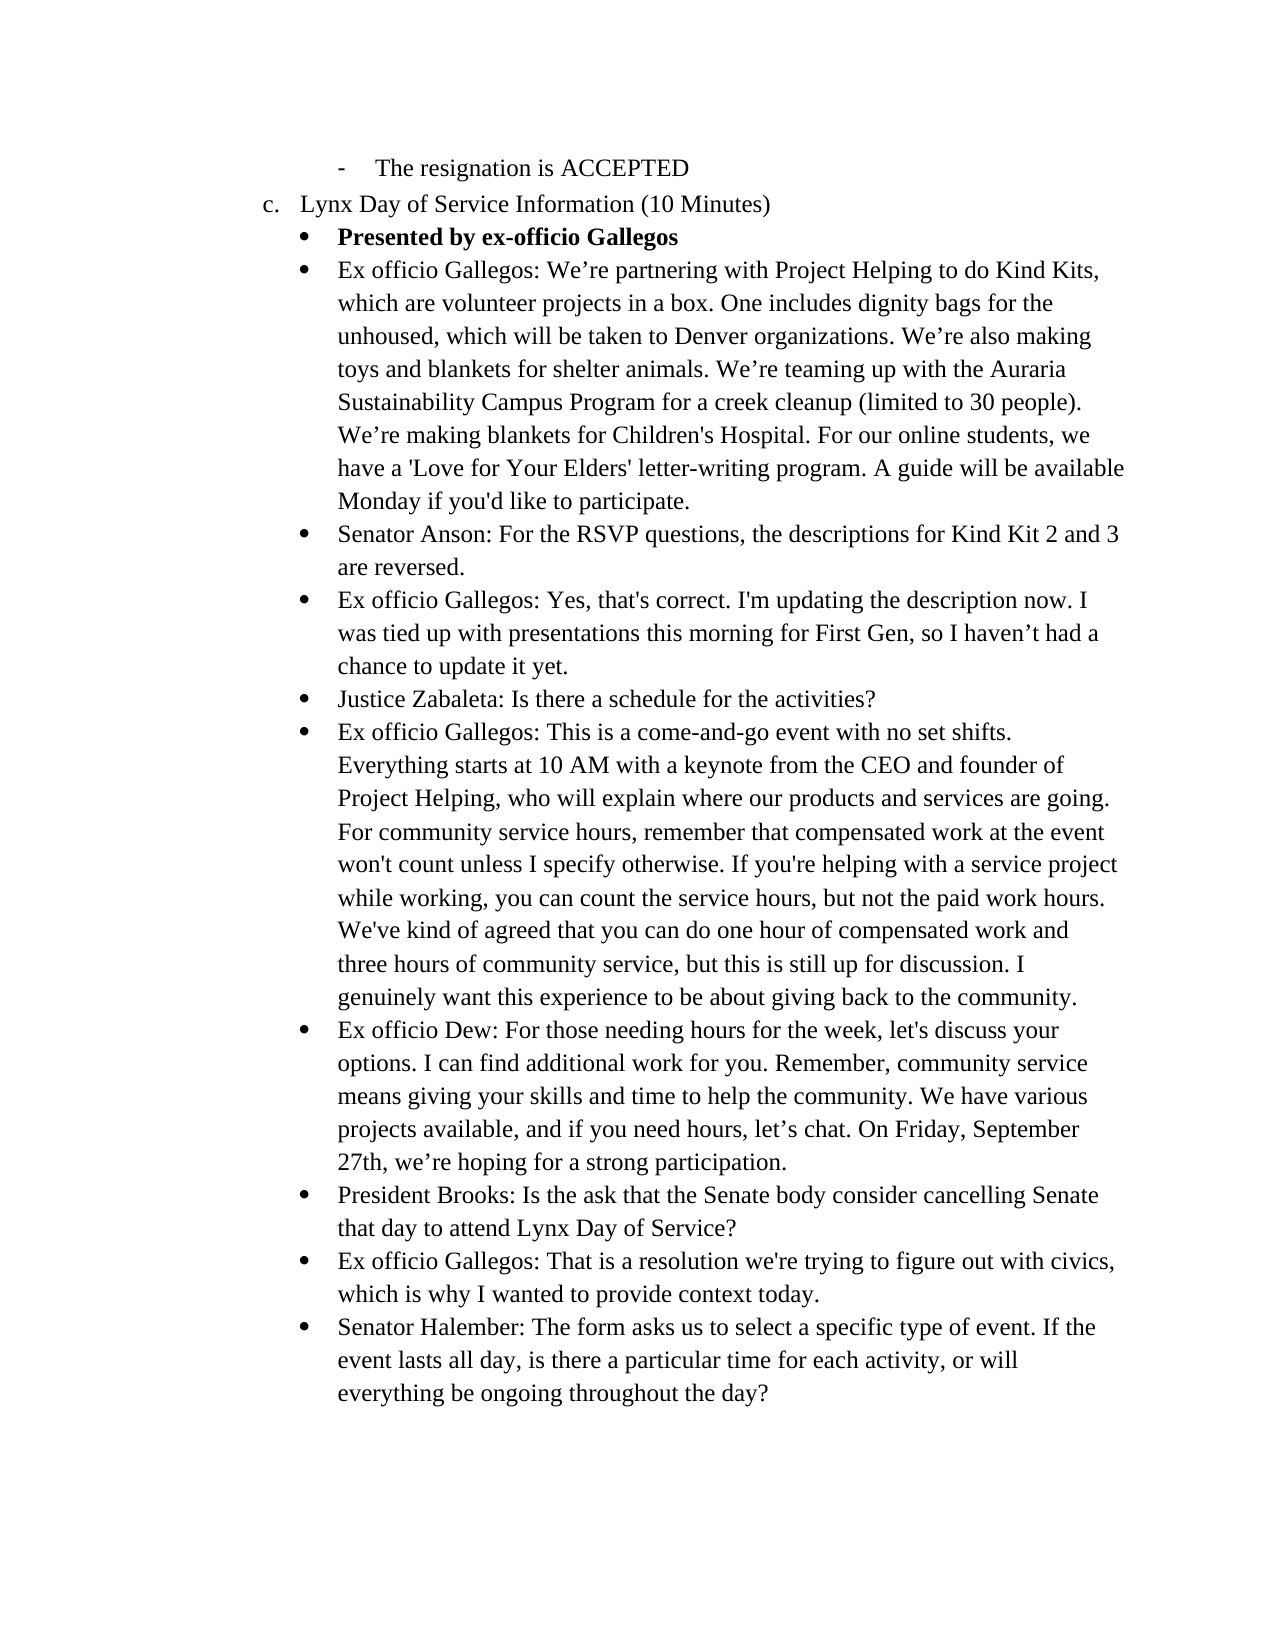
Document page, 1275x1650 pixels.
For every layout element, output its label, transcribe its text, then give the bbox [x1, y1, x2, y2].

list Justice Zabaleta: Is there a schedule for the activities? [300, 684, 1125, 713]
list Ex officio Gallegos: Yes, that's correct. I'm updating the description now. I was tied up with presentations this morning for First Gen, so I haven’t had a chance to update it yet. [300, 585, 1125, 680]
list Senator Halember: The form asks us to select a specific type of event. If the event lasts all day, is there a particular time for each activity, or will everything be ongoing throughout the day? [300, 1312, 1125, 1407]
list Senator Anson: For the RSVP questions, the descriptions for Kind Kit 2 and 3 are reversed. [300, 519, 1125, 581]
list Ex officio Gallegos: That is a resolution we're trying to figure out with civics, which is why I wanted to provide context today. [300, 1246, 1125, 1308]
list Ex officio Gallegos: This is a come-and-go event with no set shifts. Everything starts at 10 AM with a keynote from the CEO and founder of Project Helping, who will explain where our products and services are going. For community service hours, remember that compensated work at the event won't count unless I specify otherwise. If you're helping with a service project while working, you can count the service hours, but not the paid work hours. We've kind of agreed that you can do one hour of compensated work and three hours of community service, but this is still up for discussion. I genuinely want this experience to be about giving back to the community. [300, 717, 1125, 1010]
list Lynx Day of Service Information (10 Minutes) [262, 189, 1125, 218]
list The resignation is ACCEPTED [337, 150, 1125, 184]
list President Brooks: Is the ask that the Senate body consider cancelling Senate that day to attend Lynx Day of Service? [300, 1180, 1125, 1242]
list Presented by ex-officio Gallegos [300, 222, 1125, 251]
list Ex officio Gallegos: We’re partnering with Project Helping to do Kind Kits, which are volunteer projects in a box. One includes dignity bags for the unhoused, which will be taken to Denver organizations. We’re also making toys and blankets for shelter animals. We’re teaming up with the Auraria Sustainability Campus Program for a creek cleanup (limited to 30 people). We’re making blankets for Children's Hospital. For our online students, we have a 'Love for Your Elders' letter-writing program. A guide will be available Monday if you'd like to participate. [300, 255, 1125, 515]
list Ex officio Dew: For those needing hours for the week, let's discuss your options. I can find additional work for you. Remember, community service means giving your skills and time to help the community. We have various projects available, and if you need hours, let’s chat. On Friday, September 27th, we’re hoping for a strong participation. [300, 1015, 1125, 1176]
